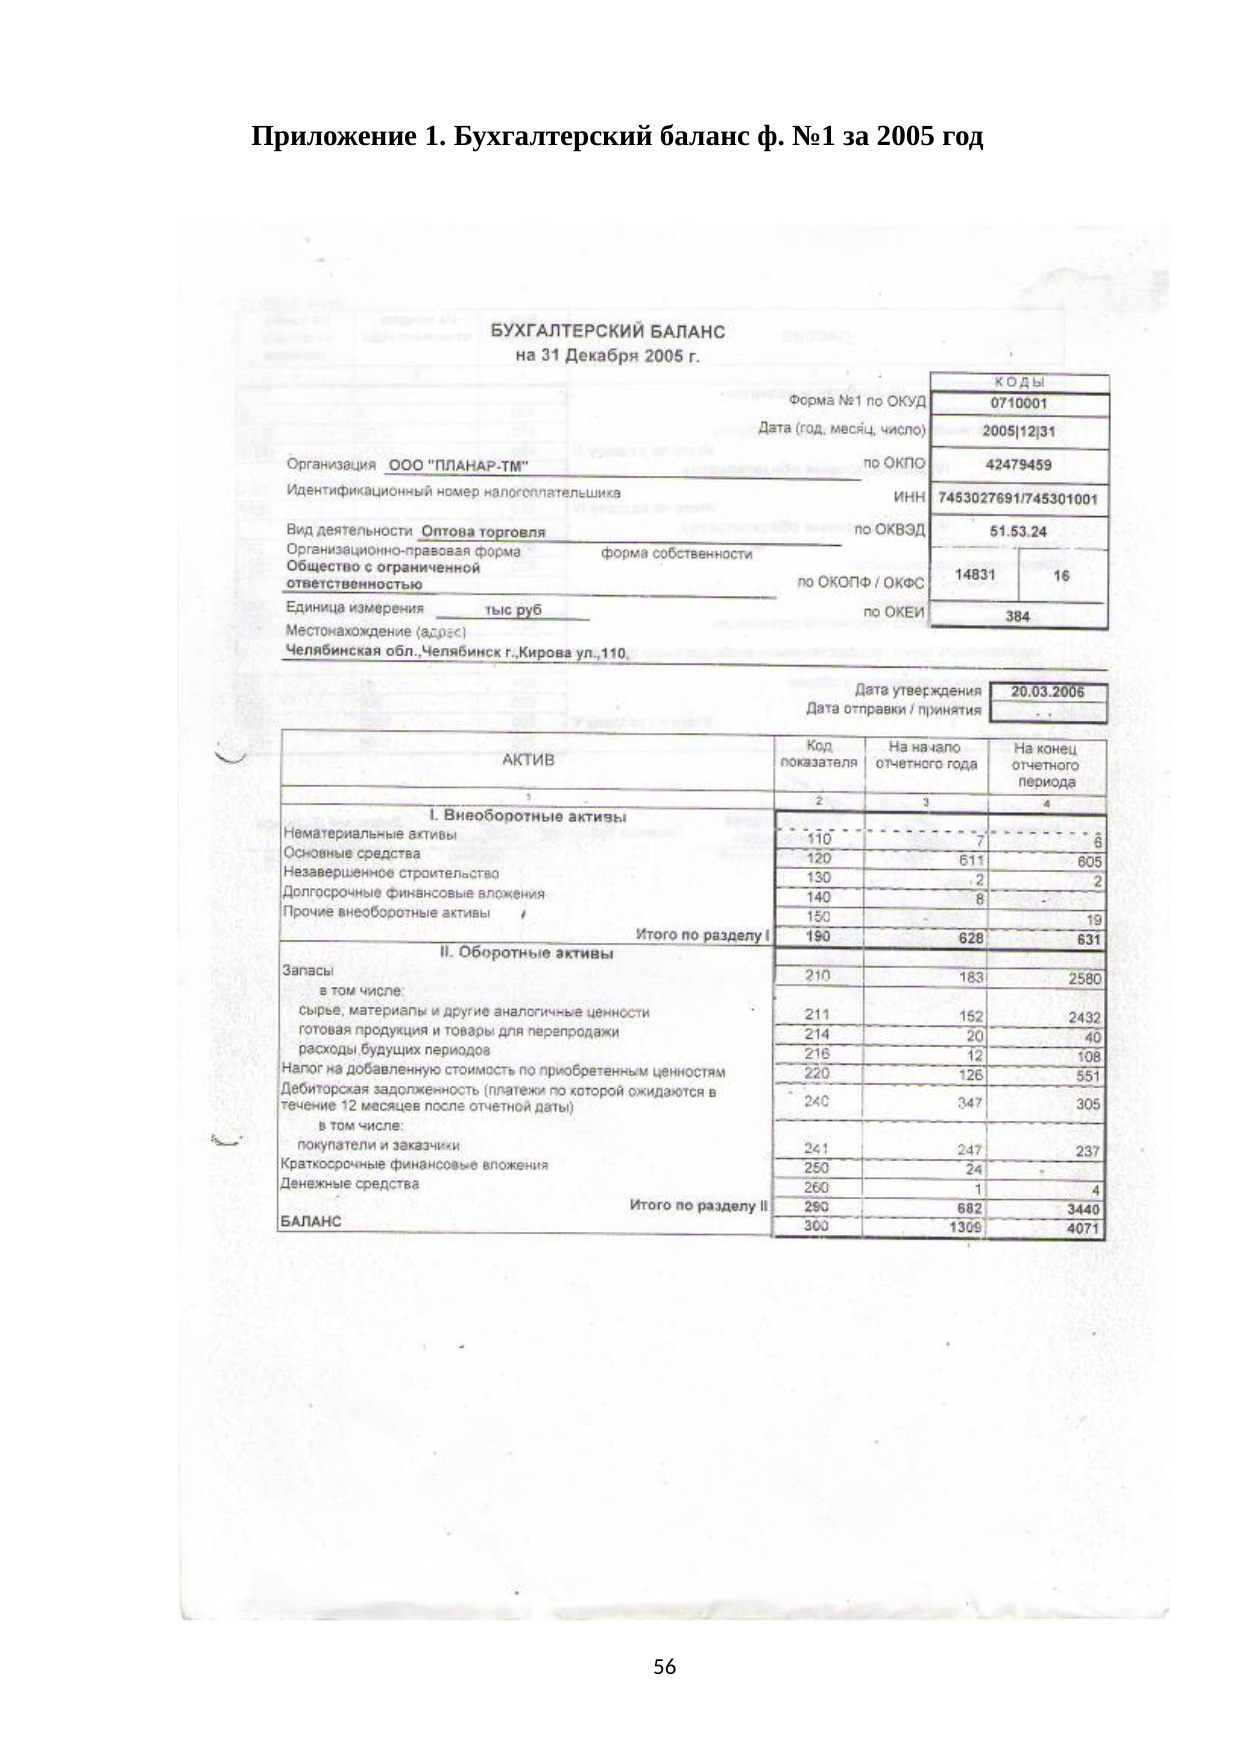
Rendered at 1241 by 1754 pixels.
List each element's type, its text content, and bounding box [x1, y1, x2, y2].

picture [177, 221, 1170, 1625]
subtitle Приложение 1. Бухгалтерский баланс ф. №1 за 2005 год [177, 118, 1152, 152]
